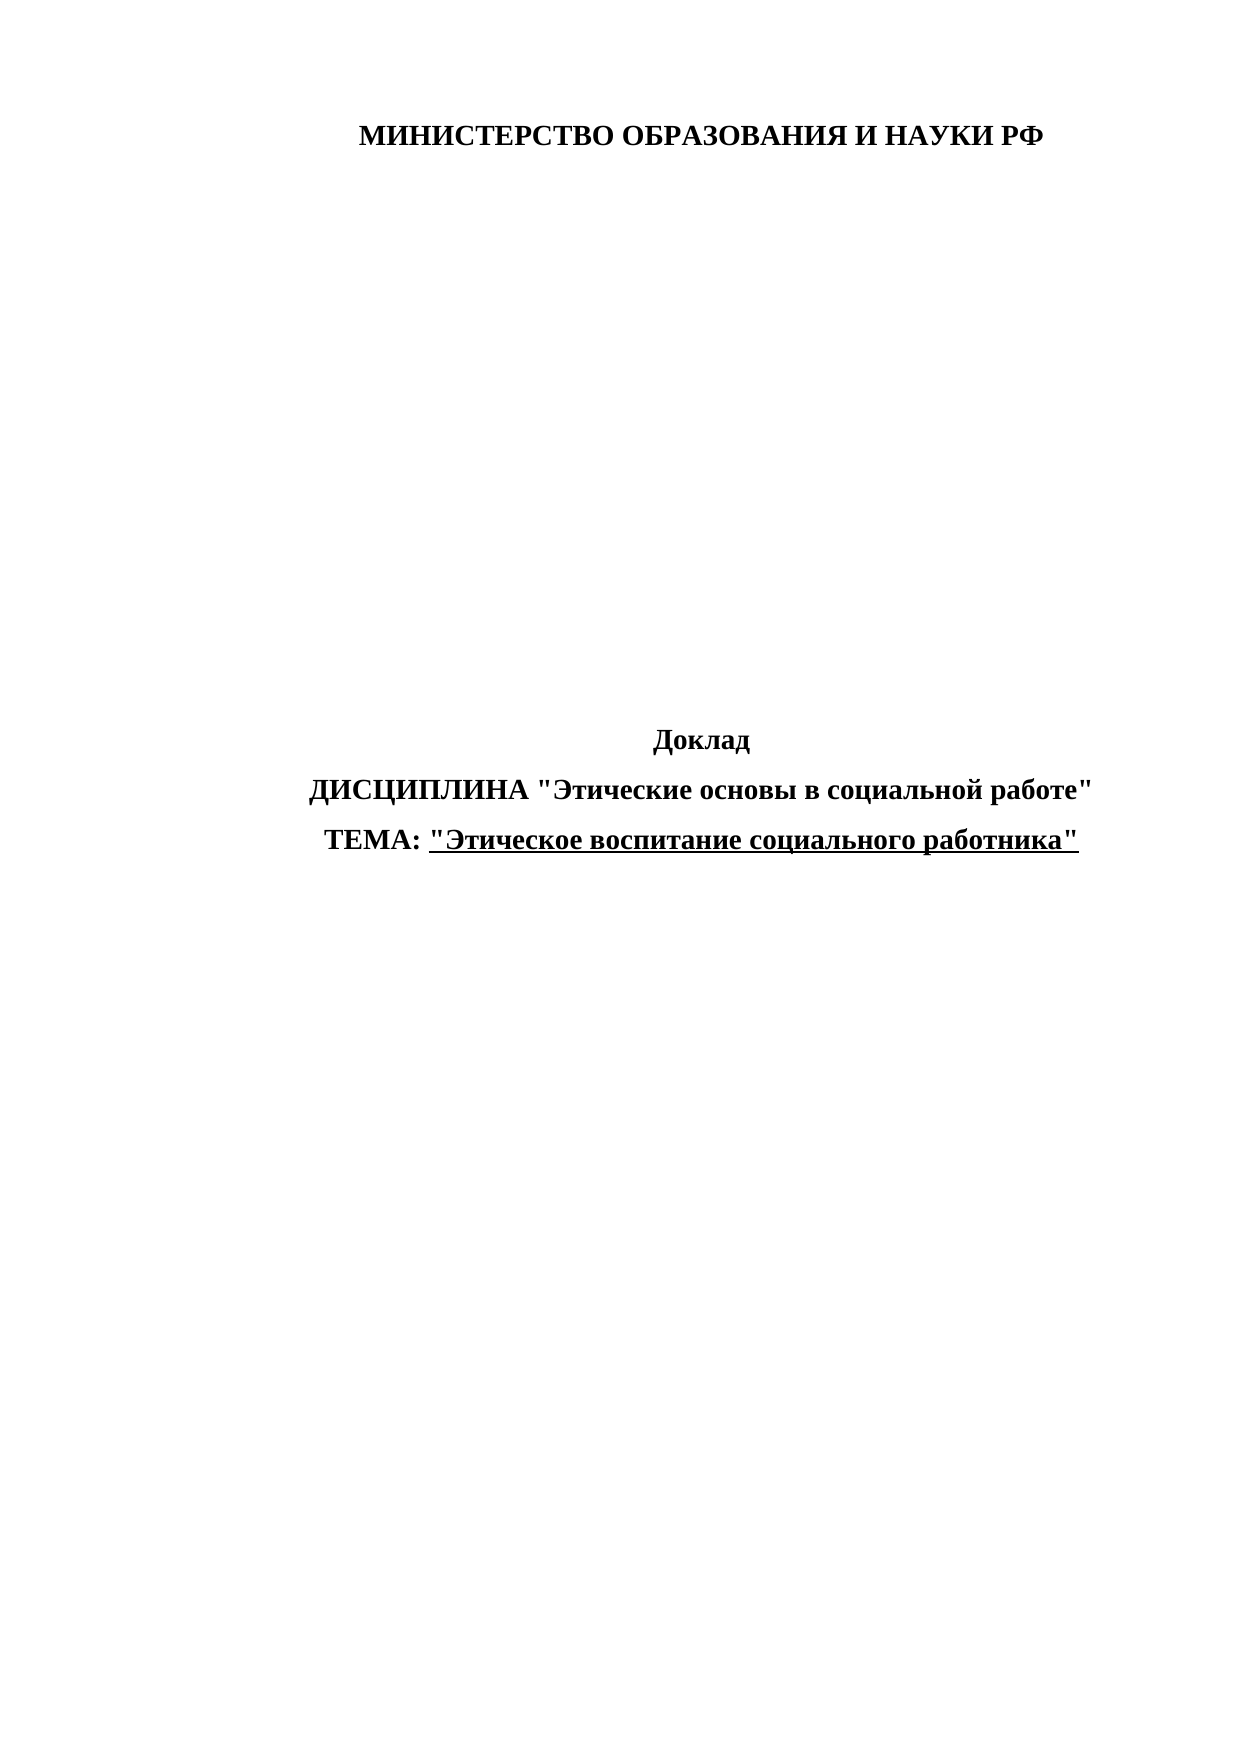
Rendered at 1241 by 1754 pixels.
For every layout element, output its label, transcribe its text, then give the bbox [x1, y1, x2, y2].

text Доклад [177, 722, 1152, 755]
text ДИСЦИПЛИНА "Этические основы в социальной работе" [177, 772, 1152, 806]
text МИНИСТЕРСТВО ОБРАЗОВАНИЯ И НАУКИ РФ [177, 118, 1152, 152]
text ТЕМА: "Этическое воспитание социального работника" [177, 822, 1152, 856]
